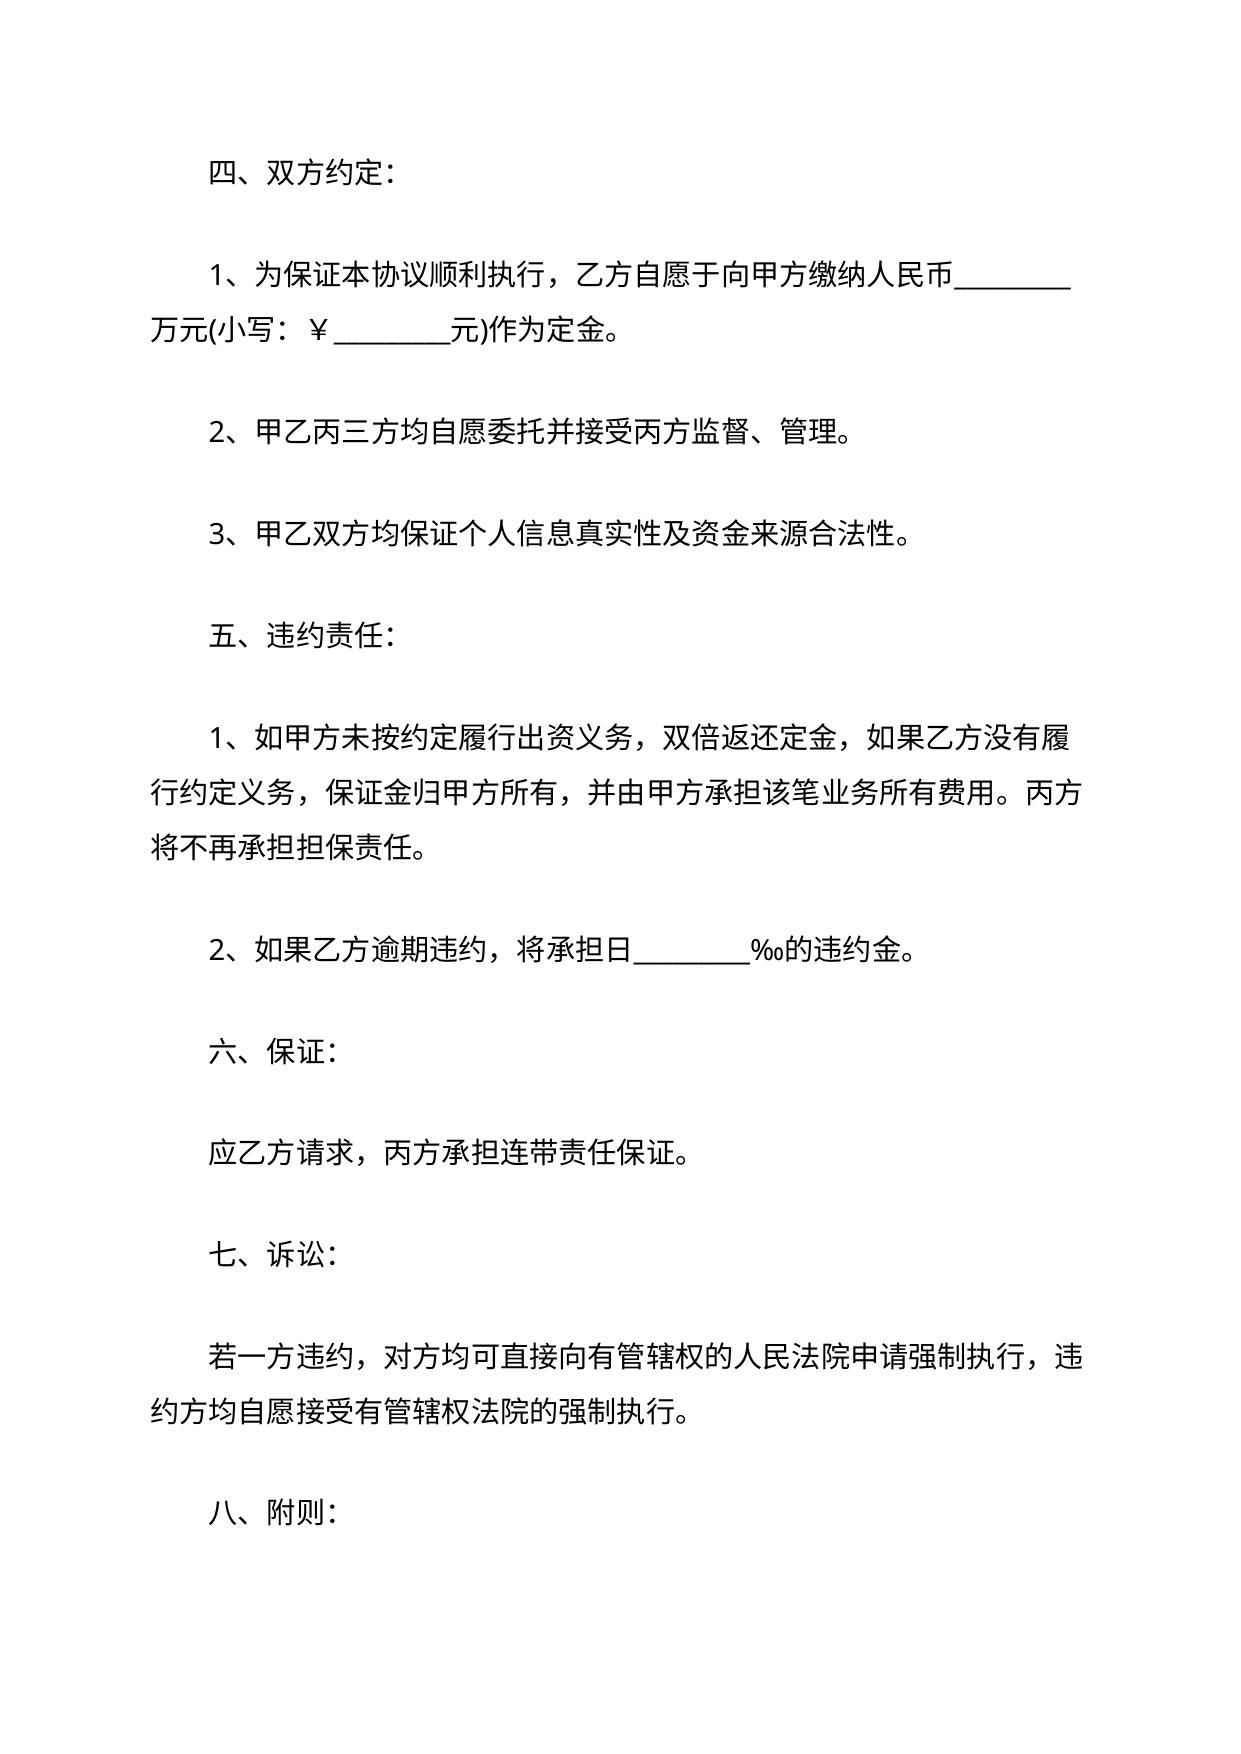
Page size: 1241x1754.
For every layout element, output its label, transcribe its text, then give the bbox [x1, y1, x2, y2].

text 六、保证： [150, 1028, 1090, 1070]
text 若一方违约，对方均可直接向有管辖权的人民法院申请强制执行，违约方均自愿接受有管辖权法院的强制执行。 [150, 1333, 1090, 1431]
text 八、附则： [150, 1490, 1090, 1532]
text 1、如甲方未按约定履行出资义务，双倍返还定金，如果乙方没有履行约定义务，保证金归甲方所有，并由甲方承担该笔业务所有费用。丙方将不再承担担保责任。 [150, 714, 1090, 867]
text 应乙方请求，丙方承担连带责任保证。 [150, 1130, 1090, 1172]
text 四、双方约定： [150, 150, 1090, 192]
text 五、违约责任： [150, 613, 1090, 655]
text 2、甲乙丙三方均自愿委托并接受丙方监督、管理。 [150, 409, 1090, 451]
text 1、为保证本协议顺利执行，乙方自愿于向甲方缴纳人民币_________万元(小写：￥_________元)作为定金。 [150, 252, 1090, 349]
text 七、诉讼： [150, 1232, 1090, 1274]
text 2、如果乙方逾期违约，将承担日_________‰的违约金。 [150, 926, 1090, 968]
text 3、甲乙双方均保证个人信息真实性及资金来源合法性。 [150, 511, 1090, 553]
